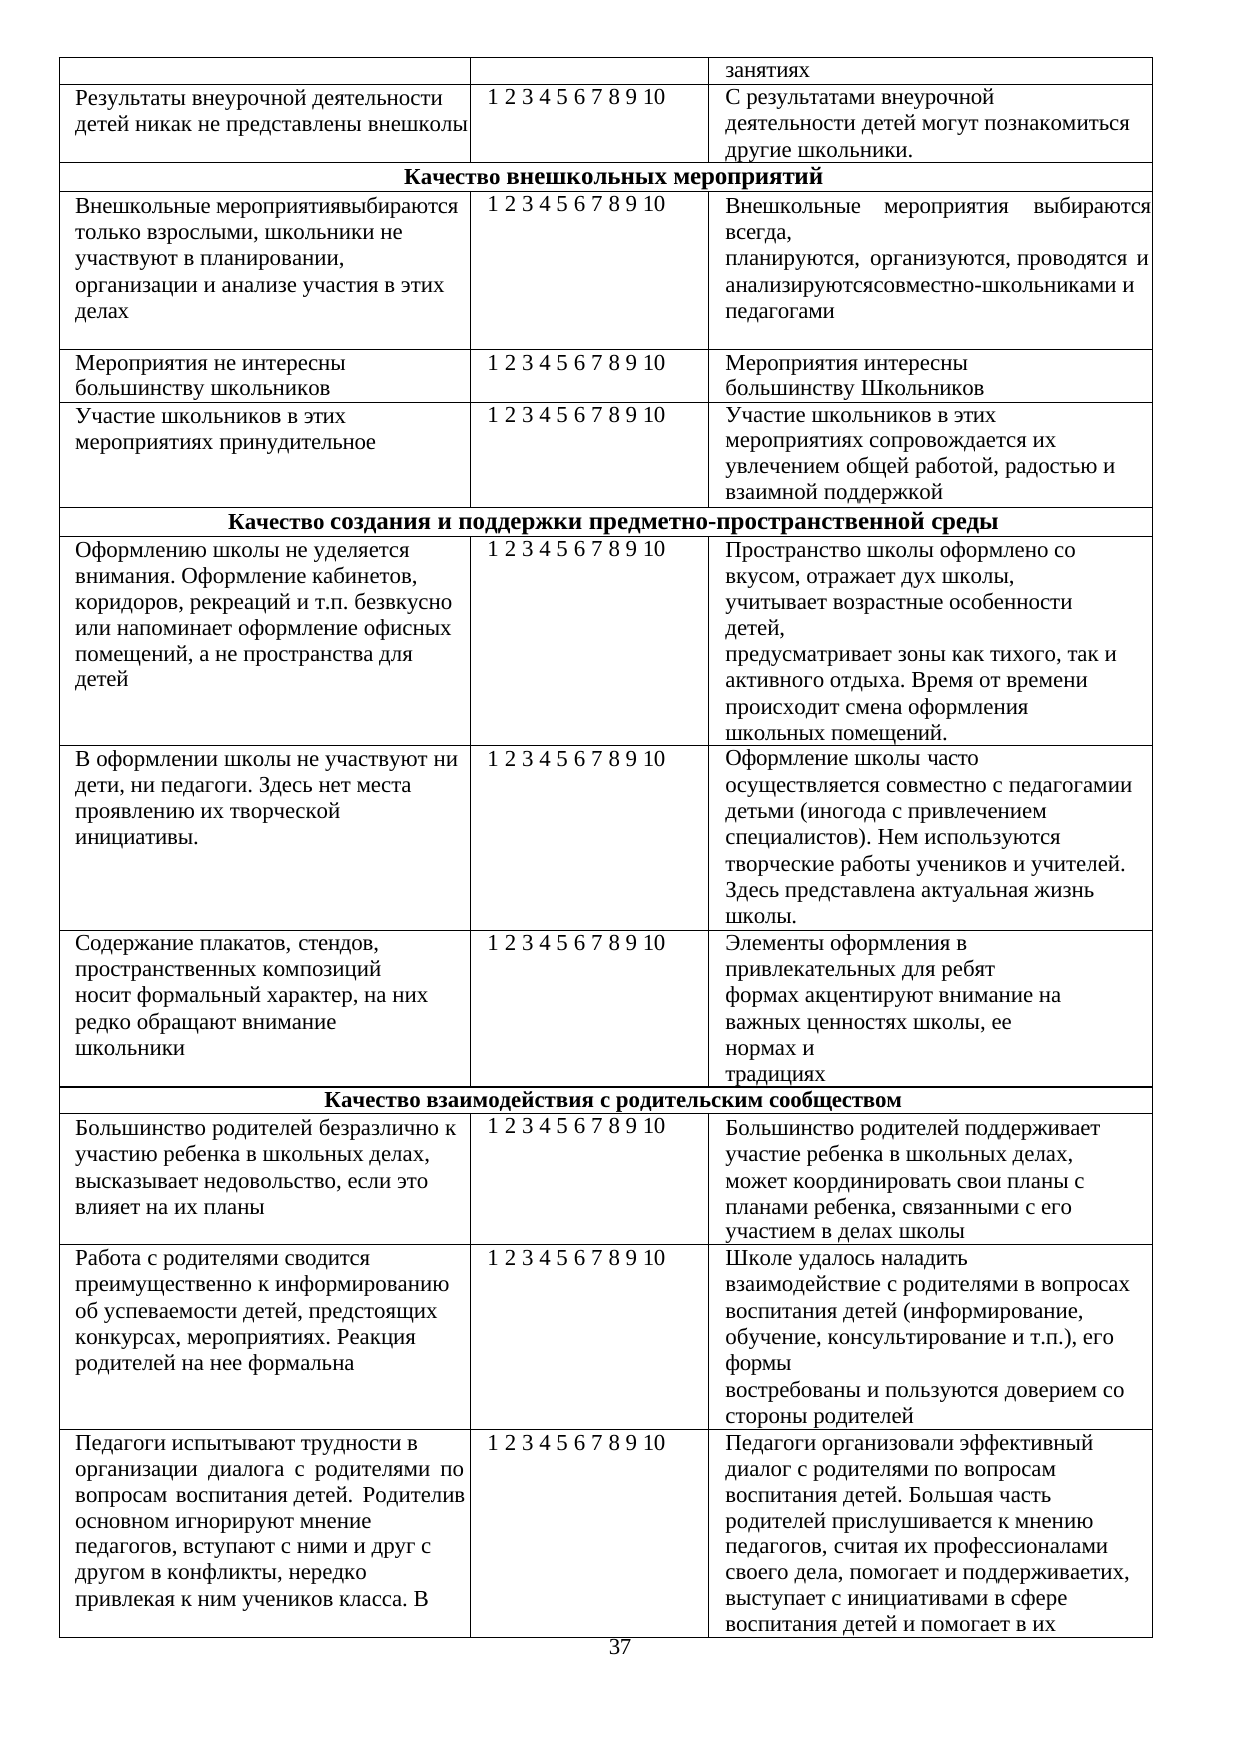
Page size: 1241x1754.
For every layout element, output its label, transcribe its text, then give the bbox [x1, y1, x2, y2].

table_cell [60, 1430, 470, 1637]
table_cell Пространство школы оформлено со вкусом, отражает дух школы, учитывает возрастные особенности детей, предусматривает зоны как тихого, так и активного отдыха. Время от времени происходит смена оформления школьных помещений. [709, 537, 1152, 745]
table_cell Оформление школы часто осуществляется совместно с педагогамии детьми (иногода с привлечением специалистов). Нем используются творческие работы учеников и учителей. Здесь представлена актуальная жизнь школы. [709, 746, 1152, 930]
table_cell Участие школьников в этих мероприятиях сопровождается их увлечением общей работой, радостью и взаимной поддержкой [709, 403, 1152, 507]
table_cell 1 2 3 4 5 6 7 8 9 10 [471, 931, 708, 1086]
table_cell 1 2 3 4 5 6 7 8 9 10 [471, 537, 708, 745]
table_cell Внешкольные мероприятиявыбираются только взрослыми, школьники не участвуют в планировании, организации и анализе участия в этих делах [60, 192, 470, 349]
table_cell Элементы оформления в привлекательных для ребят формах акцентируют внимание на важных ценностях школы, ее нормах и традициях [709, 931, 1152, 1086]
table_cell Участие школьников в этих мероприятиях принудительное [60, 403, 470, 507]
table_cell Мероприятия интересны большинству Школьников [709, 350, 1152, 402]
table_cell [471, 85, 708, 162]
table_cell Работа с родителями сводится преимущественно к информированию об успеваемости детей, предстоящих конкурсах, мероприятиях. Реакция родителей на нее формальна [60, 1245, 470, 1429]
table_cell 1 2 3 4 5 6 7 8 9 10 [471, 403, 708, 507]
table_cell Качество взаимодействия с родительским сообществом [60, 1088, 1152, 1113]
table_cell Оформлению школы не уделяется внимания. Оформление кабинетов, коридоров, рекреаций и т.п. безвкусно или напоминает оформление офисных помещений, а не пространства для детей [60, 537, 470, 745]
table_cell Результаты внеурочной деятельности детей никак не представлены внешколы [60, 85, 470, 162]
table_cell Школе удалось наладить взаимодействие с родителями в вопросах воспитания детей (информирование, обучение, консультирование и т.п.), его формы востребованы и пользуются доверием со стороны родителей [709, 1245, 1152, 1429]
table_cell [709, 1430, 1152, 1637]
table_cell 1 2 3 4 5 6 7 8 9 10 [471, 1114, 708, 1244]
table_cell С результатами внеурочной деятельности детей могут познакомиться другие школьники. [709, 85, 1152, 162]
table_header занятиях [709, 58, 1152, 83]
table_cell Внешкольные мероприятия выбираются всегда, планируются, организуются, проводятся и анализируютсясовместно-школьниками и педагогами [709, 192, 1152, 349]
table_cell 1 2 3 4 5 6 7 8 9 10 [471, 192, 708, 349]
table_header [471, 58, 708, 83]
table_cell 1 2 3 4 5 6 7 8 9 10 [471, 1245, 708, 1429]
table_cell Качество внешкольных мероприятий [60, 163, 1152, 191]
table_cell Качество создания и поддержки предметно-пространственной среды [60, 508, 1152, 536]
table_cell В оформлении школы не участвуют ни дети, ни педагоги. Здесь нет места проявлению их творческой инициативы. [60, 746, 470, 930]
table_cell Большинство родителей поддерживает участие ребенка в школьных делах, может координировать свои планы с планами ребенка, связанными с его участием в делах школы [709, 1114, 1152, 1244]
table_cell Мероприятия не интересны большинству школьников [60, 350, 470, 402]
table_cell Большинство родителей безразлично к участию ребенка в школьных делах, высказывает недовольство, если это влияет на их планы [60, 1114, 470, 1244]
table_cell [471, 1430, 708, 1637]
table_cell 1 2 3 4 5 6 7 8 9 10 [471, 350, 708, 402]
table_cell 1 2 3 4 5 6 7 8 9 10 [471, 746, 708, 930]
table_header [60, 58, 470, 83]
table_cell Содержание плакатов, стендов, пространственных композиций носит формальный характер, на них редко обращают внимание школьники [60, 931, 470, 1086]
